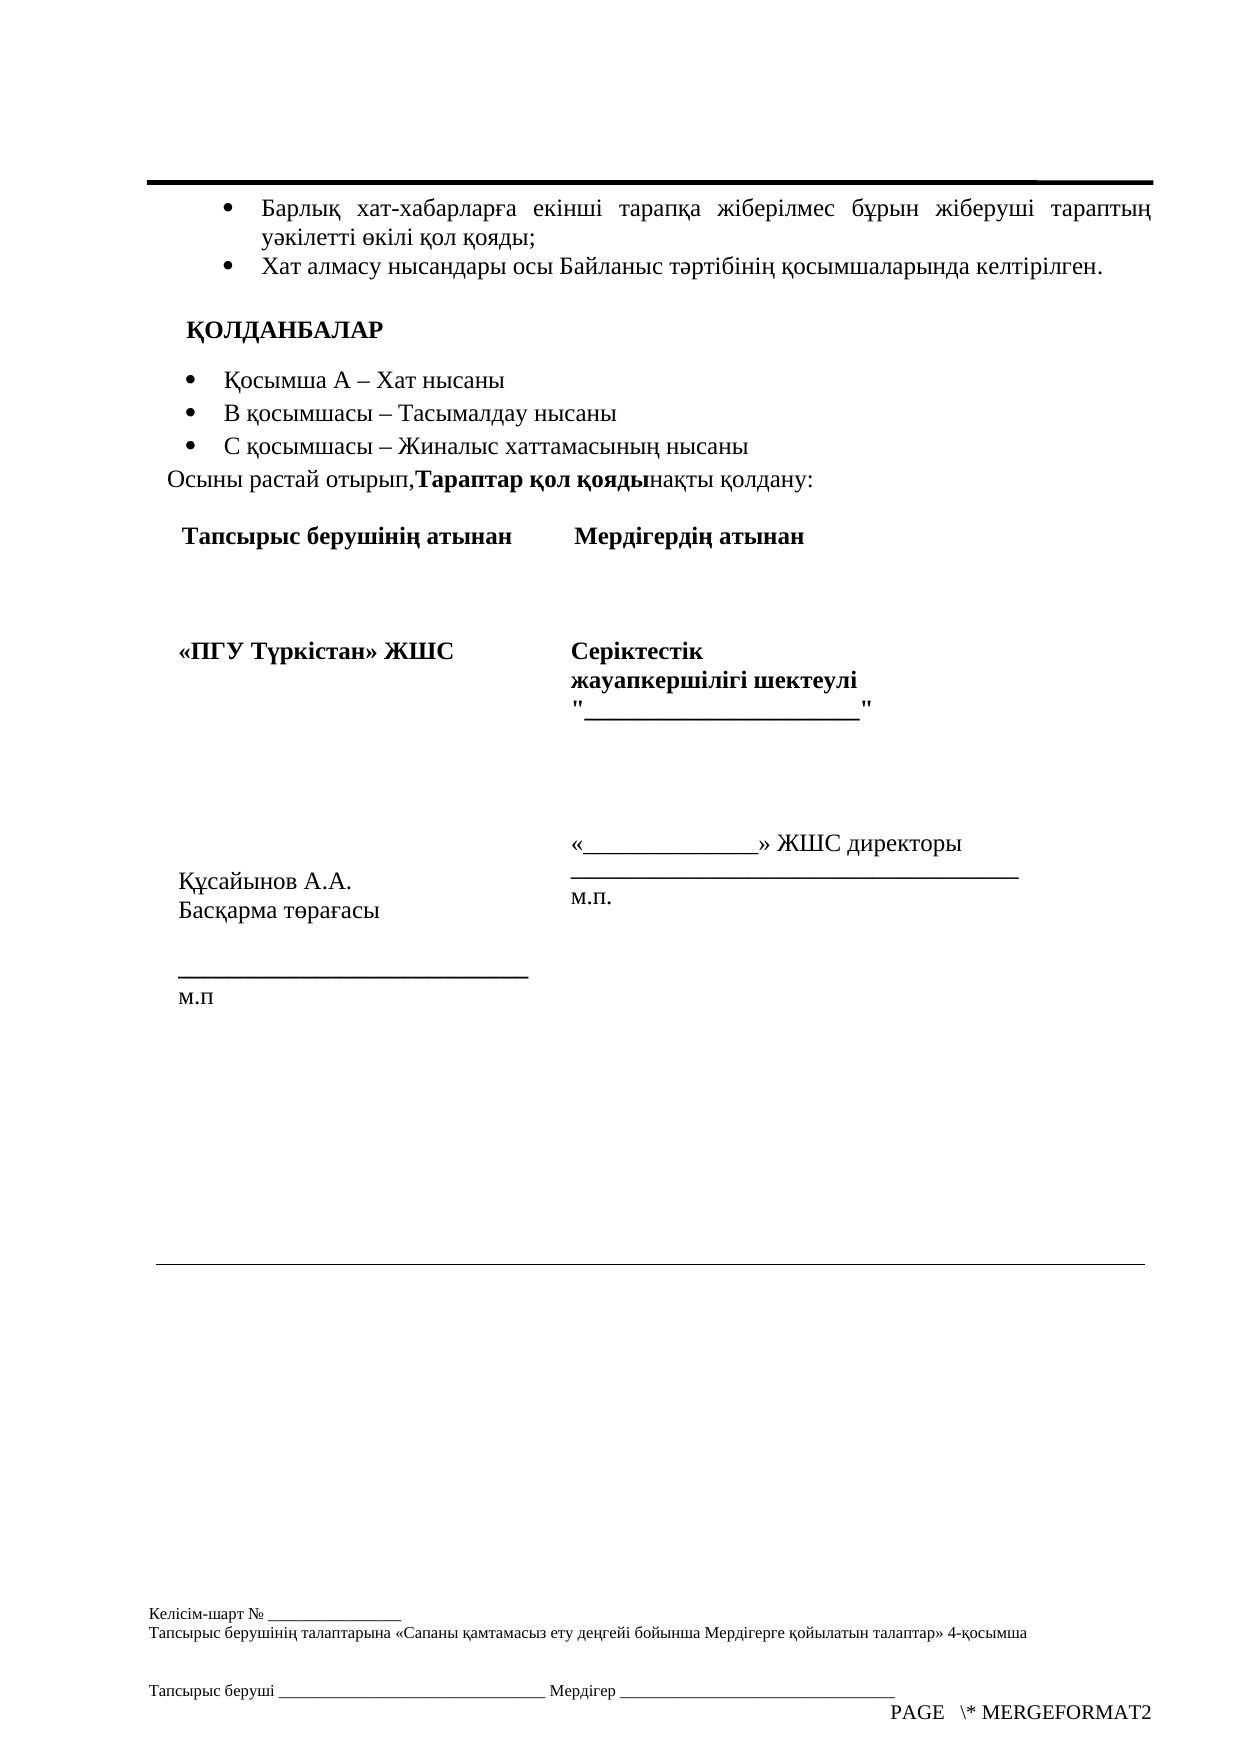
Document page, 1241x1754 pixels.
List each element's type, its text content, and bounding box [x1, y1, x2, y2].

list Барлық хат-хабарларға екінші тарапқа жіберілмес бұрын жіберуші тараптың уәкілетті өкілі қол қояды; [223, 193, 1152, 251]
table_header Осыны растай отырып,Тараптар қол қоядынақты қолдану: [156, 464, 1145, 521]
list С қосымшасы – Жиналыс хаттамасының нысаны [186, 431, 1152, 459]
list Хат алмасу нысандары осы Байланыс тәртібінің қосымшаларында келтірілген. [223, 251, 1152, 280]
table_cell [156, 521, 1145, 1264]
list ҚОЛДАНБАЛАР [186, 319, 1152, 344]
list В қосымшасы – Тасымалдау нысаны [186, 398, 1152, 426]
list Қосымша А – Хат нысаны [186, 365, 1152, 393]
